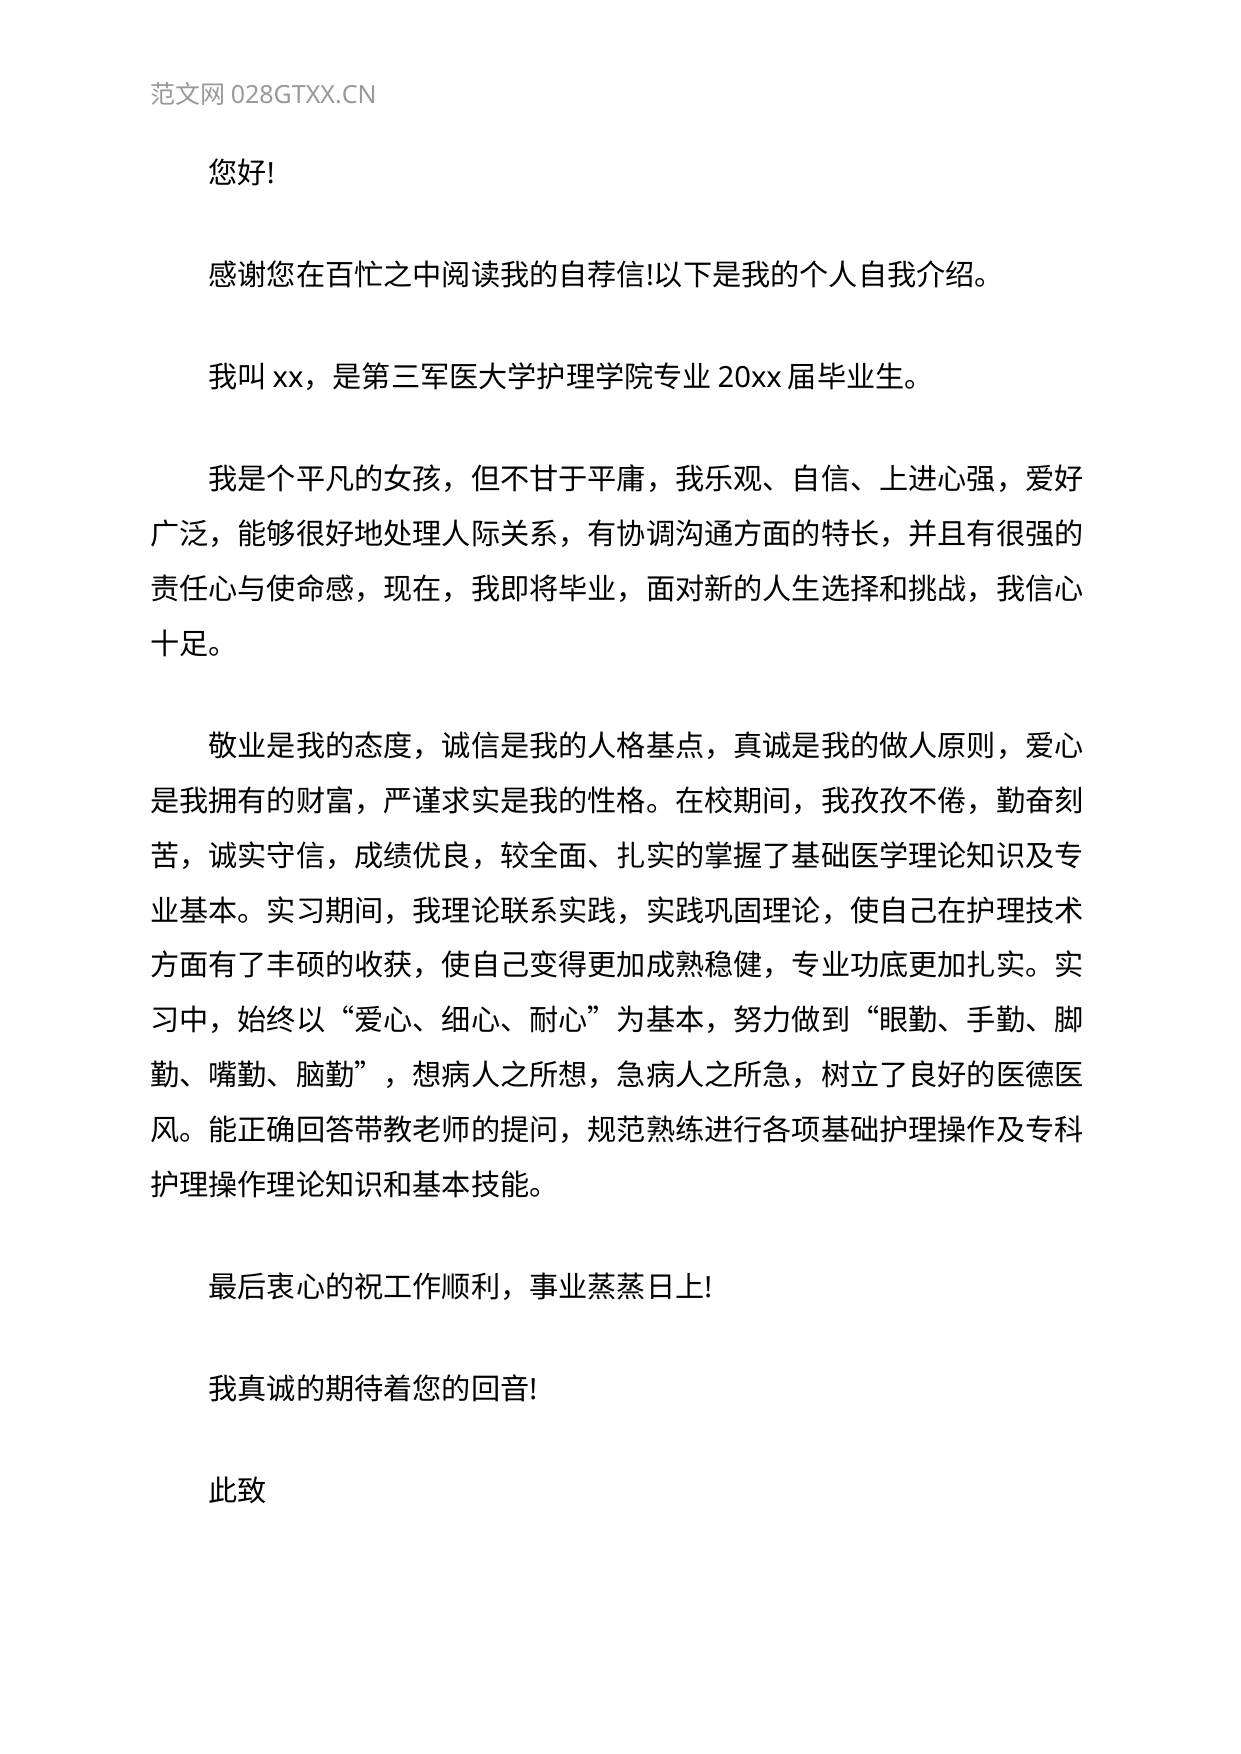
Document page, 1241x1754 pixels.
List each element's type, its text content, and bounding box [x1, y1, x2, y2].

text 感谢您在百忙之中阅读我的自荐信!以下是我的个人自我介绍。 [150, 252, 1090, 294]
text 最后衷心的祝工作顺利，事业蒸蒸日上! [150, 1263, 1090, 1306]
text 我真诚的期待着您的回音! [150, 1365, 1090, 1408]
text 您好! [150, 150, 1090, 192]
text 敬业是我的态度，诚信是我的人格基点，真诚是我的做人原则，爱心是我拥有的财富，严谨求实是我的性格。在校期间，我孜孜不倦，勤奋刻苦，诚实守信，成绩优良，较全面、扎实的掌握了基础医学理论知识及专业基本。实习期间，我理论联系实践，实践巩固理论，使自己在护理技术方面有了丰硕的收获，使自己变得更加成熟稳健，专业功底更加扎实。实习中，始终以“爱心、细心、耐心”为基本，努力做到“眼勤、手勤、脚勤、嘴勤、脑勤”，想病人之所想，急病人之所急，树立了良好的医德医风。能正确回答带教老师的提问，规范熟练进行各项基础护理操作及专科护理操作理论知识和基本技能。 [150, 722, 1090, 1204]
text 此致 [150, 1467, 1090, 1509]
text 我叫xx，是第三军医大学护理学院专业20xx届毕业生。 [150, 354, 1090, 396]
text 我是个平凡的女孩，但不甘于平庸，我乐观、自信、上进心强，爱好广泛，能够很好地处理人际关系，有协调沟通方面的特长，并且有很强的责任心与使命感，现在，我即将毕业，面对新的人生选择和挑战，我信心十足。 [150, 456, 1090, 663]
